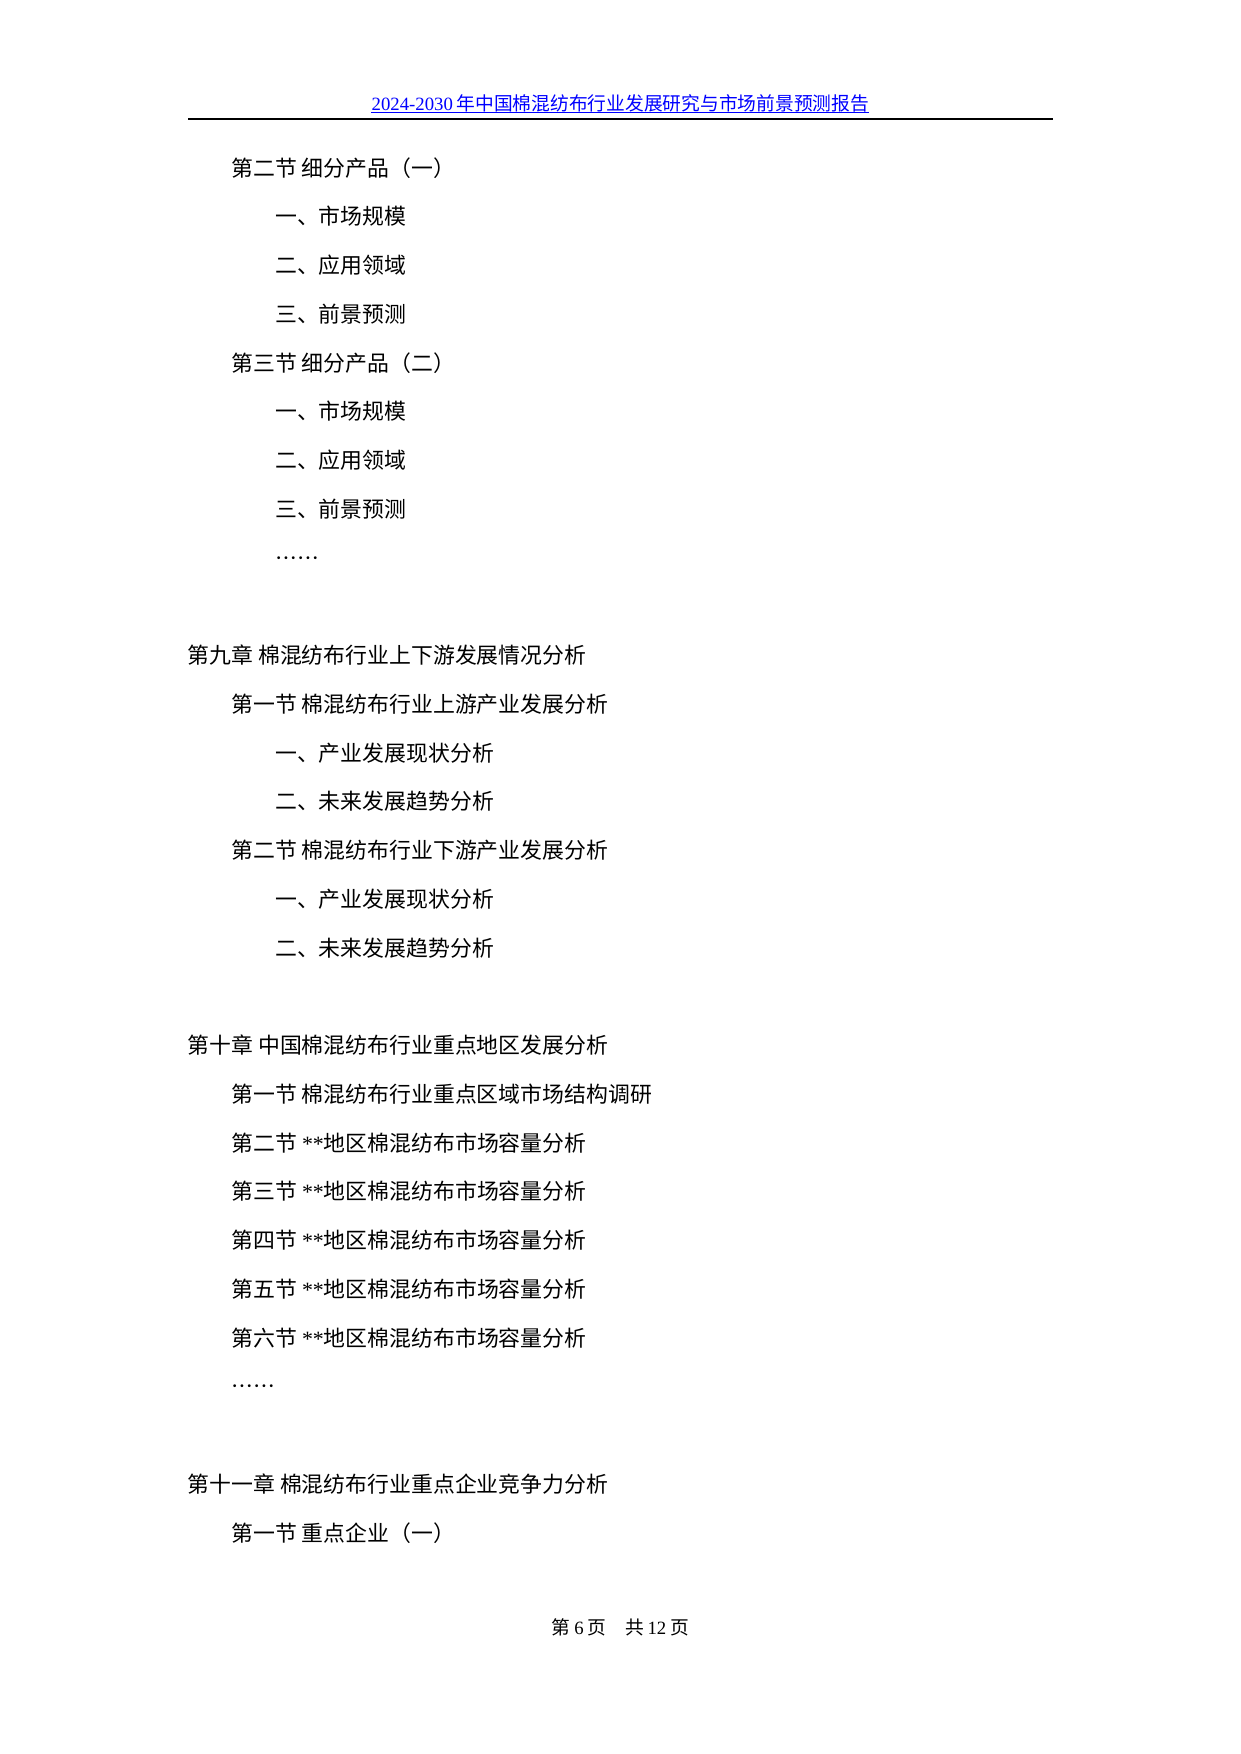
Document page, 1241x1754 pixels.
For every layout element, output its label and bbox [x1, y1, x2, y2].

text [187, 150, 1053, 1548]
